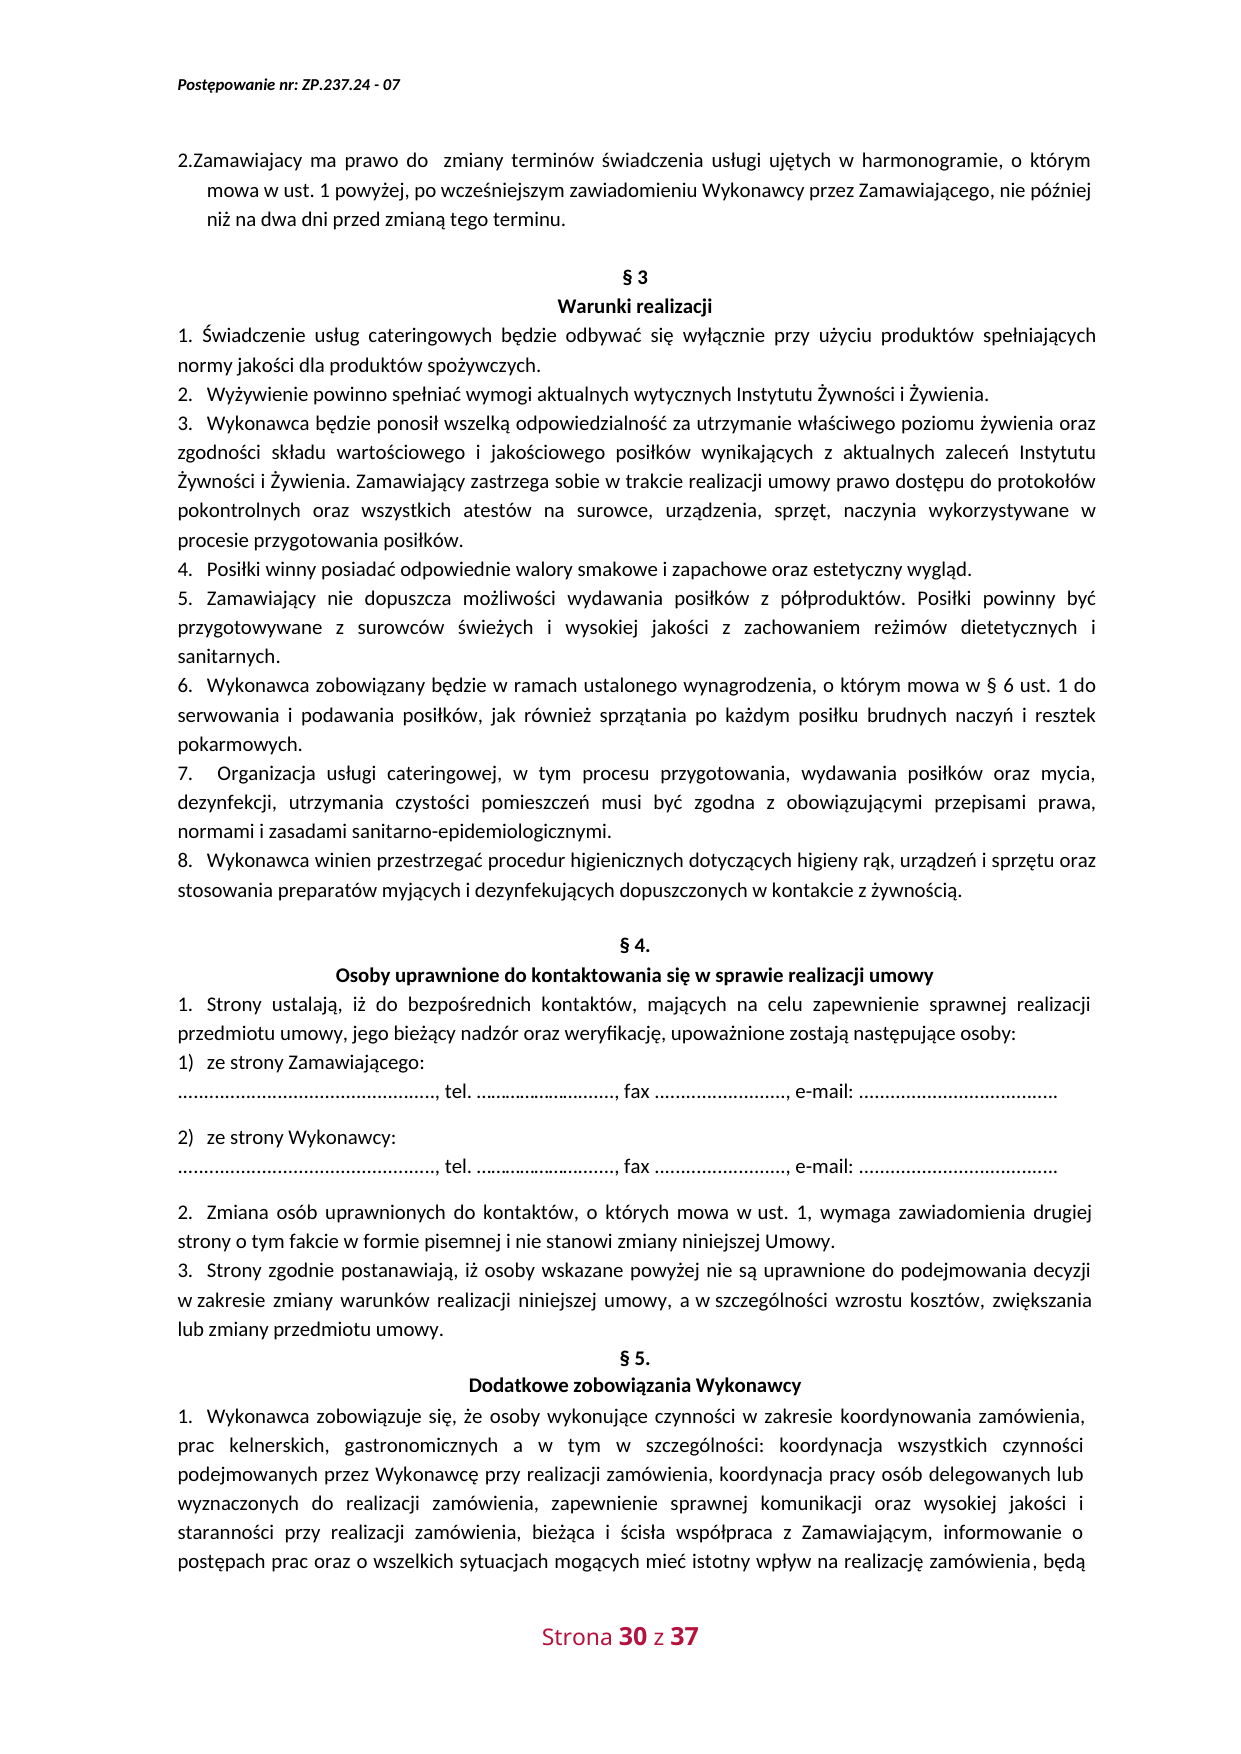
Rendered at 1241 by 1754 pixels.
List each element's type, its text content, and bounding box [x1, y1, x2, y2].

text ................................................., tel. …………………......., fax ........................., e-mail: ...................................... [177, 1153, 1093, 1179]
text 4. Posiłki winny posiadać odpowiednie walory smakowe i zapachowe oraz estetyczny wygląd. [177, 556, 1098, 581]
list Strony ustalają, iż do bezpośrednich kontaktów, mających na celu zapewnienie sprawnej realizacji przedmiotu umowy, jego bieżący nadzór oraz weryfikację, upoważnione zostają następujące osoby: [177, 991, 1093, 1046]
list ze strony Zamawiającego: [177, 1049, 1093, 1075]
list ze strony Wykonawcy: [177, 1124, 1093, 1150]
text 3. Wykonawca będzie ponosił wszelką odpowiedzialność za utrzymanie właściwego poziomu żywienia oraz zgodności składu wartościowego i jakościowego posiłków wynikających z aktualnych zaleceń Instytutu Żywności i Żywienia. Zamawiający zastrzega sobie w trakcie realizacji umowy prawo dostępu do protokołów pokontrolnych oraz wszystkich atestów na surowce, urządzenia, sprzęt, naczynia wykorzystywane w procesie przygotowania posiłków. [177, 410, 1098, 552]
text § 3 [177, 264, 1093, 290]
text 2.Zamawiajacy ma prawo do zmiany terminów świadczenia usługi ujętych w harmonogramie, o którym mowa w ust. 1 powyżej, po wcześniejszym zawiadomieniu Wykonawcy przez Zamawiającego, nie później niż na dwa dni przed zmianą tego terminu. [177, 148, 1093, 231]
text 5. Zamawiający nie dopuszcza możliwości wydawania posiłków z półproduktów. Posiłki powinny być przygotowywane z surowców świeżych i wysokiej jakości z zachowaniem reżimów dietetycznych i sanitarnych. [177, 585, 1098, 669]
text Osoby uprawnione do kontaktowania się w sprawie realizacji umowy [177, 962, 1093, 987]
text 1. Świadczenie usług cateringowych będzie odbywać się wyłącznie przy użyciu produktów spełniających normy jakości dla produktów spożywczych. [177, 323, 1098, 377]
text § 5. [177, 1345, 1093, 1371]
text 6. Wykonawca zobowiązany będzie w ramach ustalonego wynagrodzenia, o którym mowa w § 6 ust. 1 do serwowania i podawania posiłków, jak również sprzątania po każdym posiłku brudnych naczyń i resztek pokarmowych. [177, 673, 1098, 756]
text § 4. [177, 933, 1093, 958]
text 2. Wyżywienie powinno spełniać wymogi aktualnych wytycznych Instytutu Żywności i Żywienia. [177, 381, 1098, 406]
text 7. Organizacja usługi cateringowej, w tym procesu przygotowania, wydawania posiłków oraz mycia, dezynfekcji, utrzymania czystości pomieszczeń musi być zgodna z obowiązującymi przepisami prawa, normami i zasadami sanitarno-epidemiologicznymi. [177, 760, 1098, 844]
list Strony zgodnie postanawiają, iż osoby wskazane powyżej nie są uprawnione do podejmowania decyzji w zakresie zmiany warunków realizacji niniejszej umowy, a w szczególności wzrostu kosztów, zwiększania lub zmiany przedmiotu umowy. [177, 1258, 1093, 1341]
text ................................................., tel. …………………......., fax ........................., e-mail: ...................................... [177, 1078, 1093, 1104]
text Dodatkowe zobowiązania Wykonawcy [177, 1372, 1093, 1397]
text Warunki realizacji [177, 293, 1093, 319]
text 8. Wykonawca winien przestrzegać procedur higienicznych dotyczących higieny rąk, urządzeń i sprzętu oraz stosowania preparatów myjących i dezynfekujących dopuszczonych w kontakcie z żywnością. [177, 848, 1098, 902]
list Zmiana osób uprawnionych do kontaktów, o których mowa w ust. 1, wymaga zawiadomienia drugiej strony o tym fakcie w formie pisemnej i nie stanowi zmiany niniejszej Umowy. [177, 1199, 1093, 1254]
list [177, 1403, 1085, 1574]
